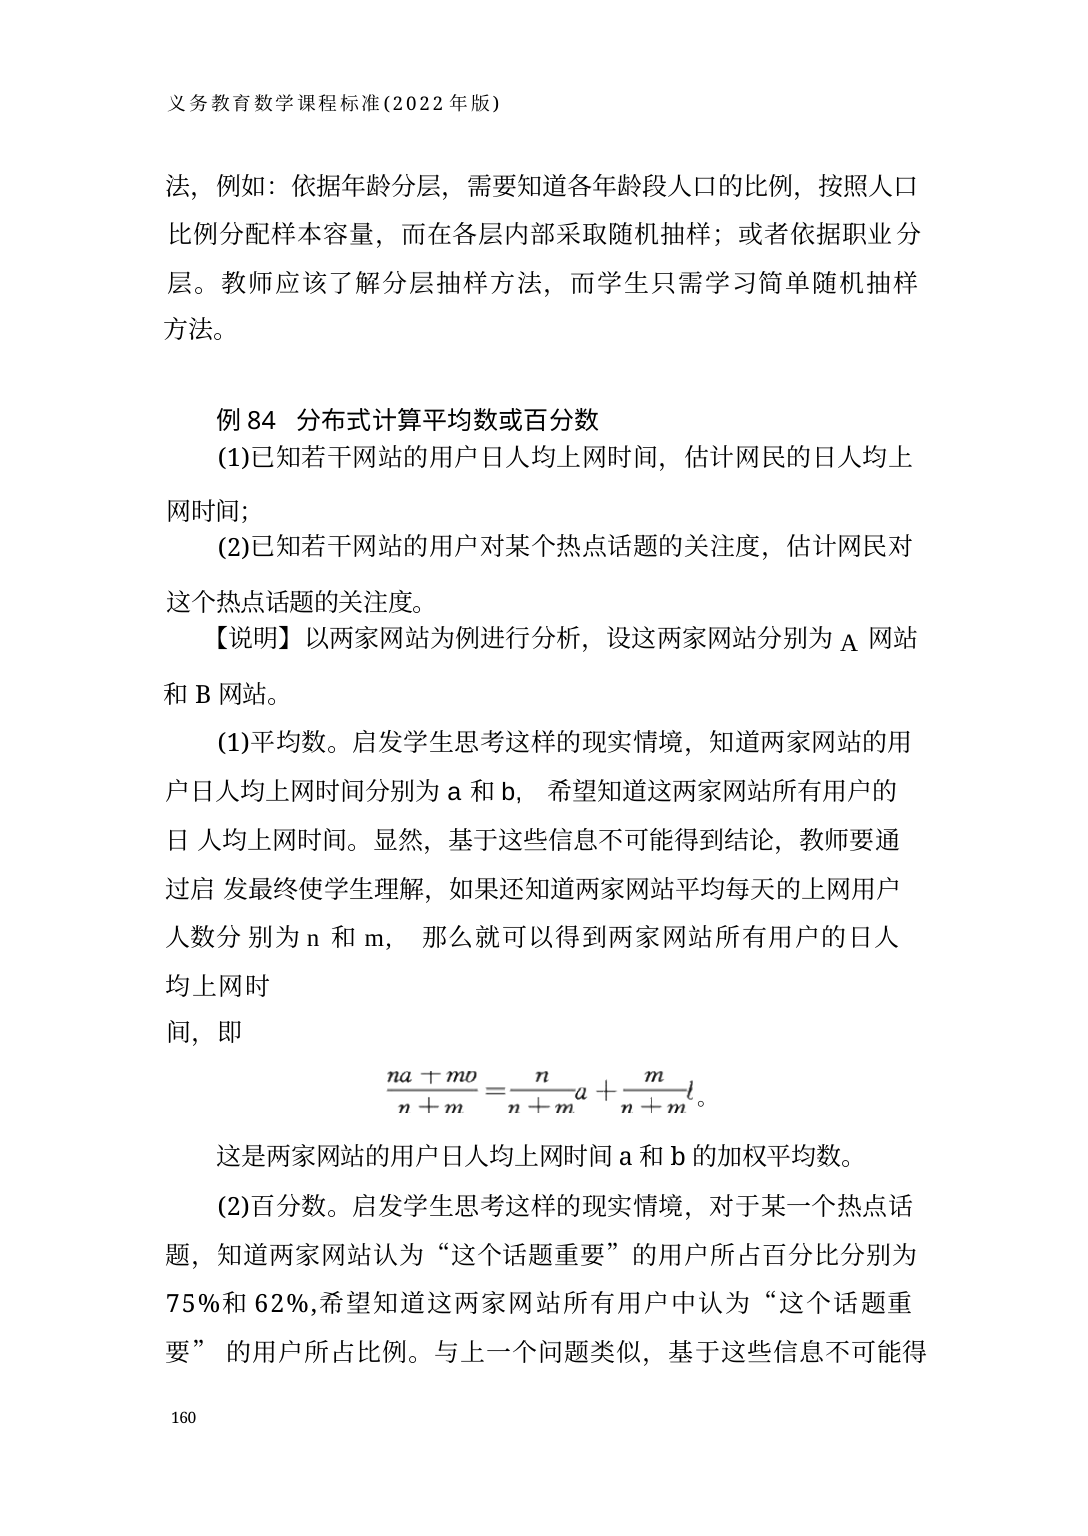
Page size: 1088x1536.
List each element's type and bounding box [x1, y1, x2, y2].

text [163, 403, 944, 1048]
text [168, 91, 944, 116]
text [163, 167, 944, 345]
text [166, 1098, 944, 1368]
picture [385, 1071, 693, 1113]
